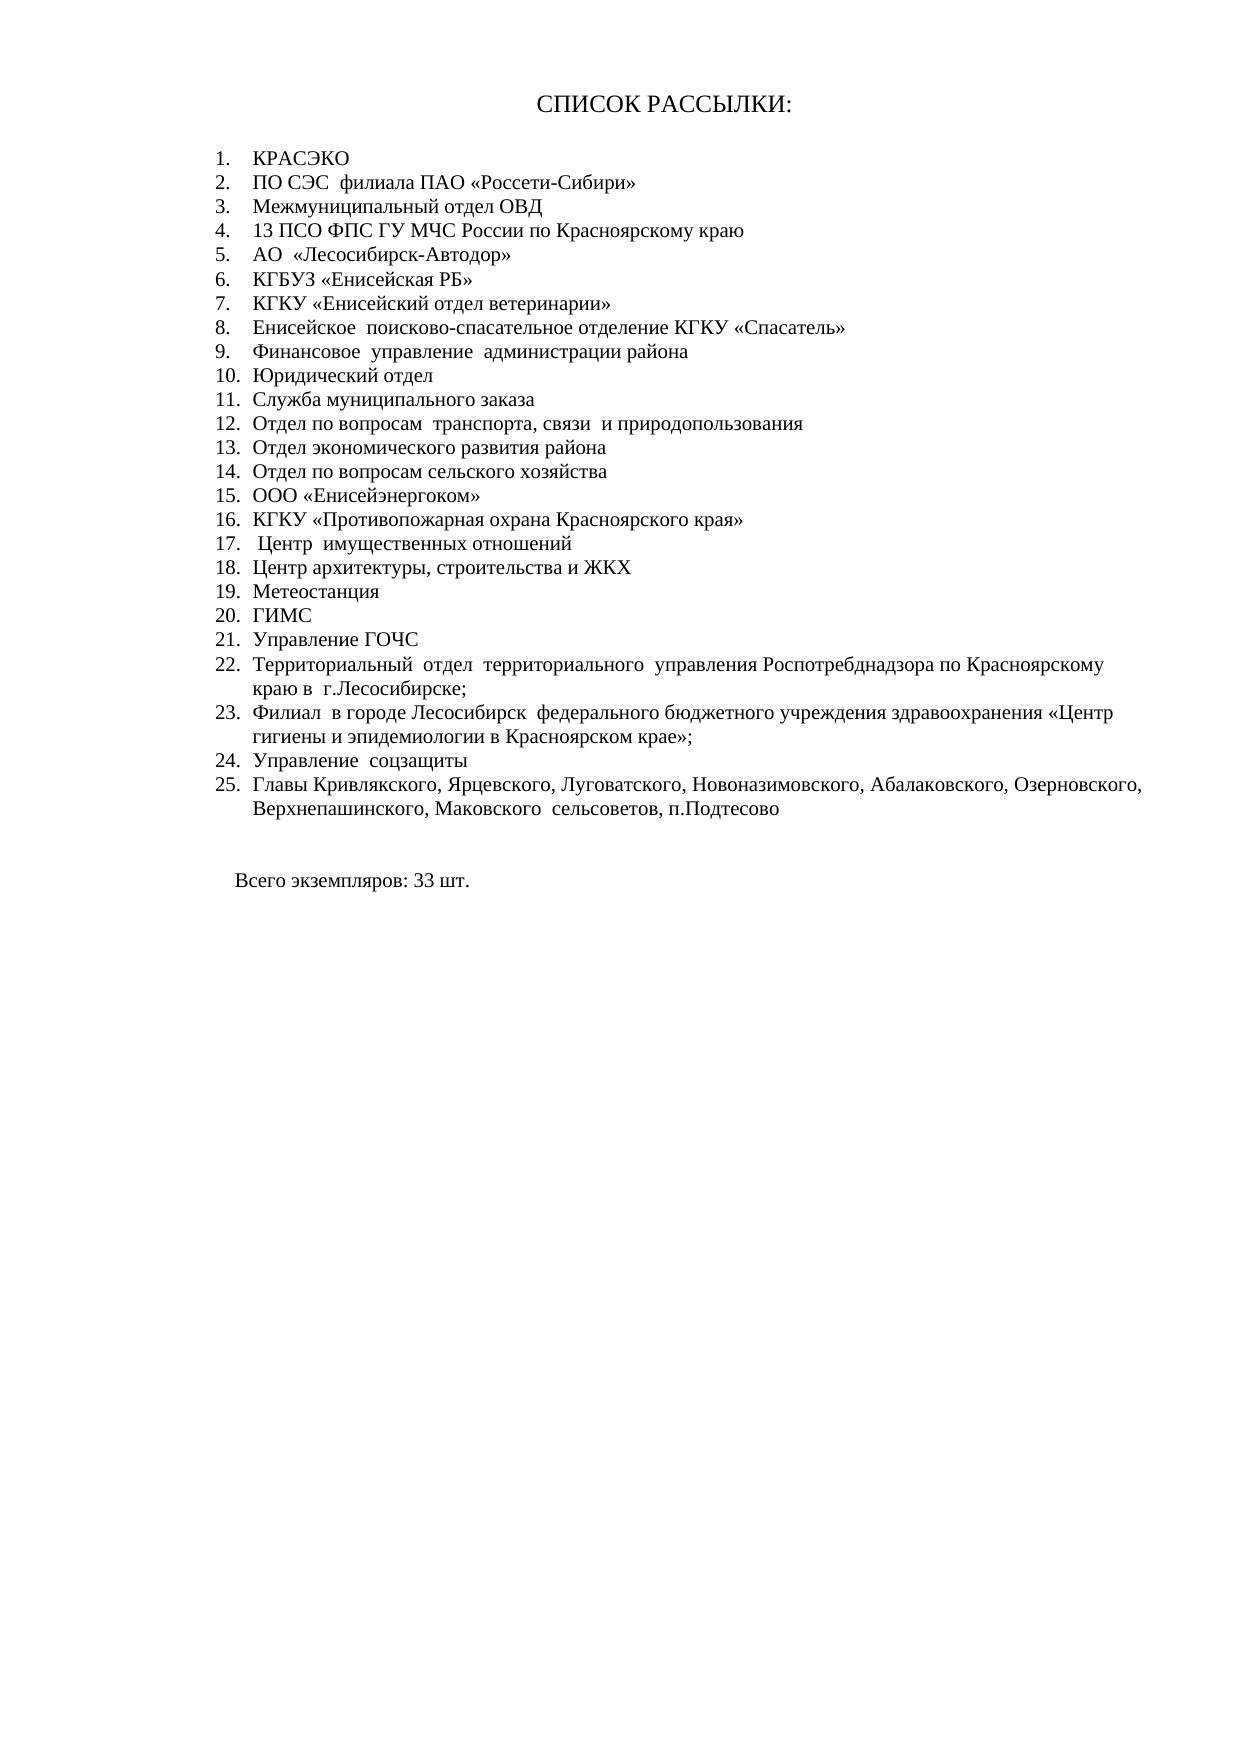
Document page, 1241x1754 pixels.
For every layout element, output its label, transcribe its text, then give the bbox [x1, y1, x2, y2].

list Юридический отдел [215, 363, 1152, 387]
text Всего экземпляров: 33 шт. [177, 868, 1152, 892]
list Отдел по вопросам сельского хозяйства [215, 459, 1152, 483]
list 13 ПСО ФПС ГУ МЧС России по Красноярскому краю [215, 218, 1152, 242]
list Территориальный отдел территориального управления Роспотребднадзора по Красноярскому краю в г.Лесосибирске; [215, 651, 1152, 699]
list Межмуниципальный отдел ОВД [215, 194, 1152, 218]
list КГБУЗ «Енисейская РБ» [215, 266, 1152, 291]
list КГКУ «Енисейский отдел ветеринарии» [215, 291, 1152, 314]
list Центр имущественных отношений [215, 531, 1152, 555]
list Метеостанция [215, 579, 1152, 603]
list Филиал в городе Лесосибирск федерального бюджетного учреждения здравоохранения «Центр гигиены и эпидемиологии в Красноярском крае»; [215, 699, 1152, 748]
list Отдел экономического развития района [215, 435, 1152, 459]
list Отдел по вопросам транспорта, связи и природопользования [215, 411, 1152, 435]
list Финансовое управление администрации района [215, 339, 1152, 363]
list Центр архитектуры, строительства и ЖКХ [215, 555, 1152, 579]
list ПО СЭС филиала ПАО «Россети-Сибири» [215, 170, 1152, 194]
list Главы Кривлякского, Ярцевского, Луговатского, Новоназимовского, Абалаковского, Озерновского, Верхнепашинского, Маковского сельсоветов, п.Подтесово [215, 772, 1152, 820]
list ООО «Енисейэнергоком» [215, 483, 1152, 507]
list КГКУ «Противопожарная охрана Красноярского края» [215, 507, 1152, 531]
list КРАСЭКО [215, 146, 1152, 170]
list Управление ГОЧС [215, 627, 1152, 651]
list ГИМС [215, 603, 1152, 627]
text СПИСОК РАССЫЛКИ: [177, 89, 1152, 117]
list Енисейское поисково-спасательное отделение КГКУ «Спасатель» [215, 314, 1152, 339]
list Служба муниципального заказа [215, 387, 1152, 411]
list Управление соцзащиты [215, 748, 1152, 772]
list АО «Лесосибирск-Автодор» [215, 242, 1152, 266]
